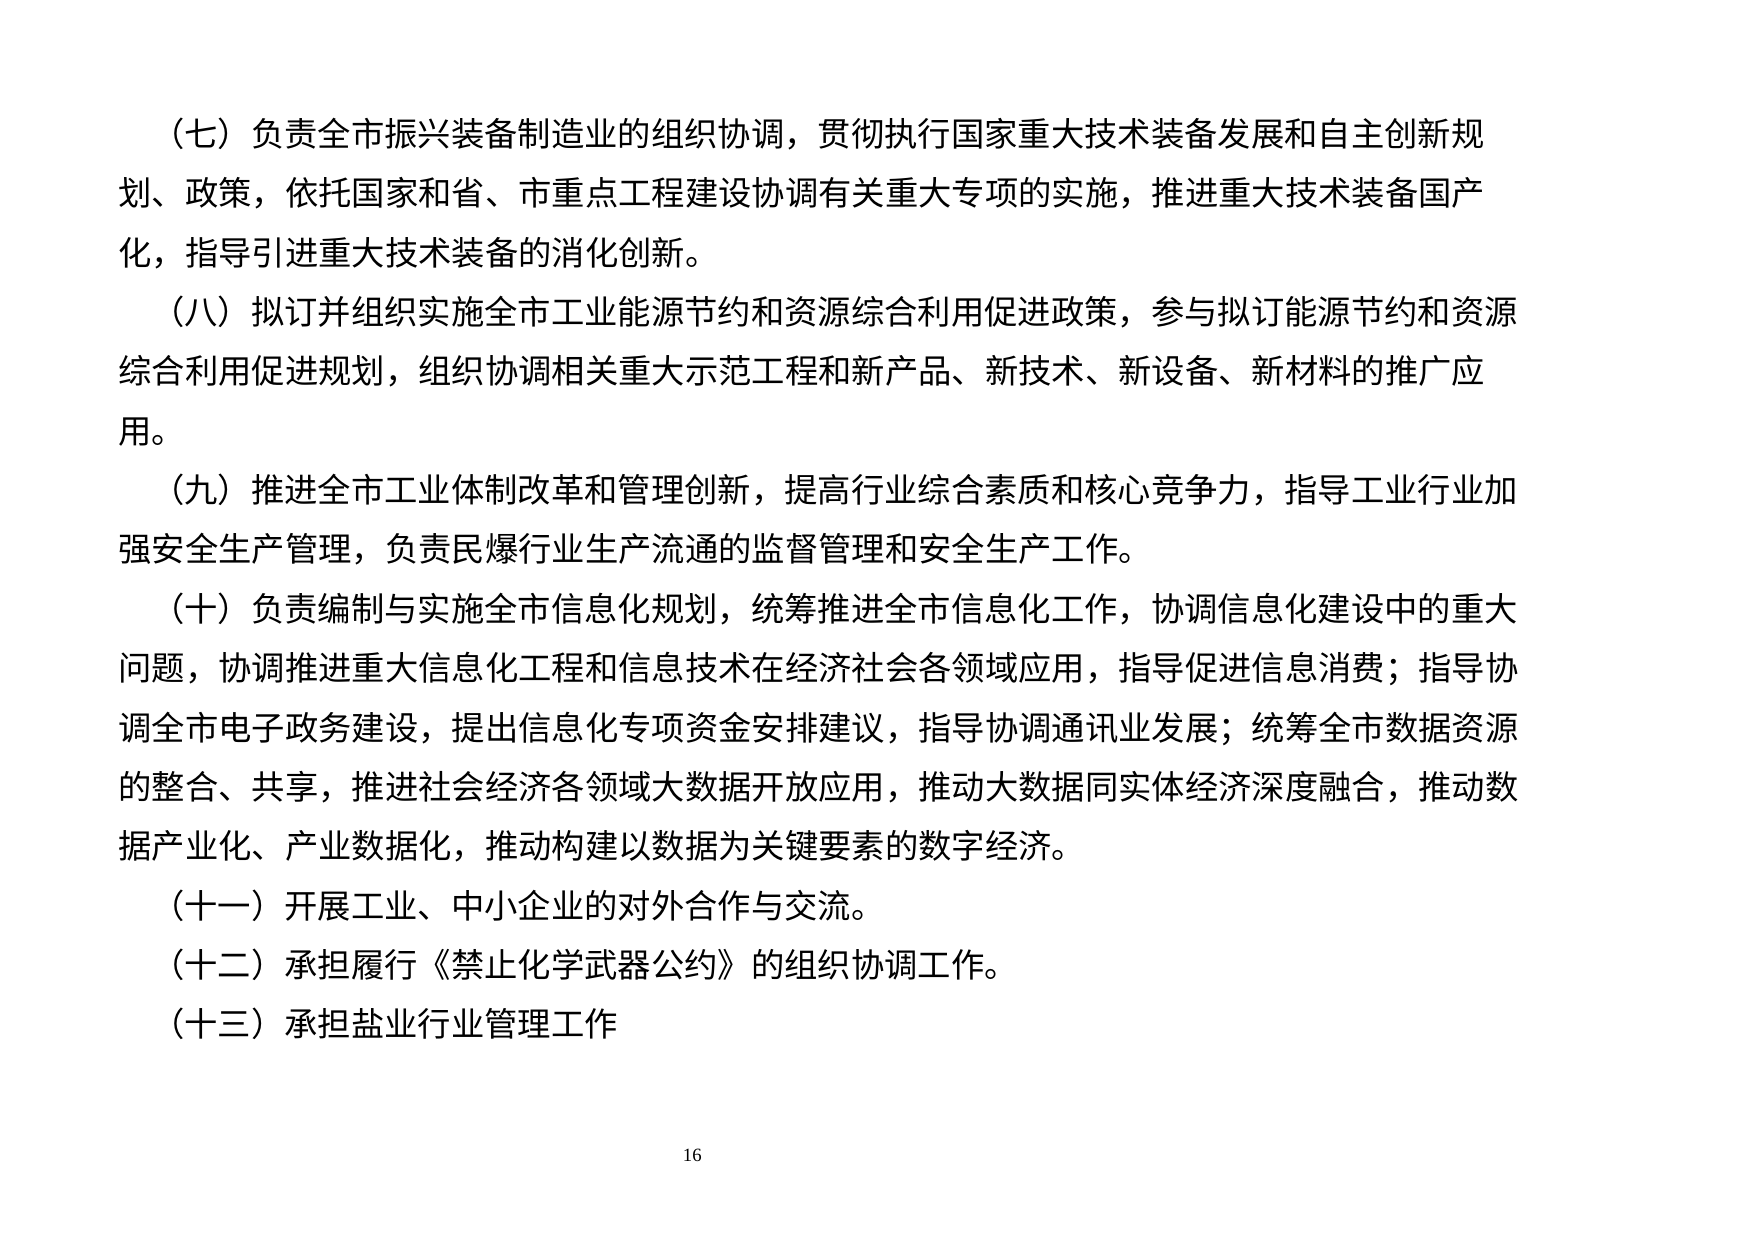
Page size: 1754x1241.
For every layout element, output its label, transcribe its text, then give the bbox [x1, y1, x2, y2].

text （十三）承担盐业行业管理工作 [118, 989, 1547, 1049]
text （十一）开展工业、中小企业的对外合作与交流。 [118, 871, 1547, 930]
text （七）负责全市振兴装备制造业的组织协调，贯彻执行国家重大技术装备发展和自主创新规划、政策，依托国家和省、市重点工程建设协调有关重大专项的实施，推进重大技术装备国产化，指导引进重大技术装备的消化创新。 [118, 99, 1547, 277]
text （十二）承担履行《禁止化学武器公约》的组织协调工作。 [118, 930, 1547, 989]
text （九）推进全市工业体制改革和管理创新，提高行业综合素质和核心竞争力，指导工业行业加强安全生产管理，负责民爆行业生产流通的监督管理和安全生产工作。 [118, 455, 1547, 574]
text （十）负责编制与实施全市信息化规划，统筹推进全市信息化工作，协调信息化建设中的重大问题，协调推进重大信息化工程和信息技术在经济社会各领域应用，指导促进信息消费；指导协调全市电子政务建设，提出信息化专项资金安排建议，指导协调通讯业发展；统筹全市数据资源的整合、共享，推进社会经济各领域大数据开放应用，推动大数据同实体经济深度融合，推动数据产业化、产业数据化，推动构建以数据为关键要素的数字经济。 [118, 574, 1547, 871]
text （八）拟订并组织实施全市工业能源节约和资源综合利用促进政策，参与拟订能源节约和资源综合利用促进规划，组织协调相关重大示范工程和新产品、新技术、新设备、新材料的推广应用。 [118, 277, 1547, 455]
